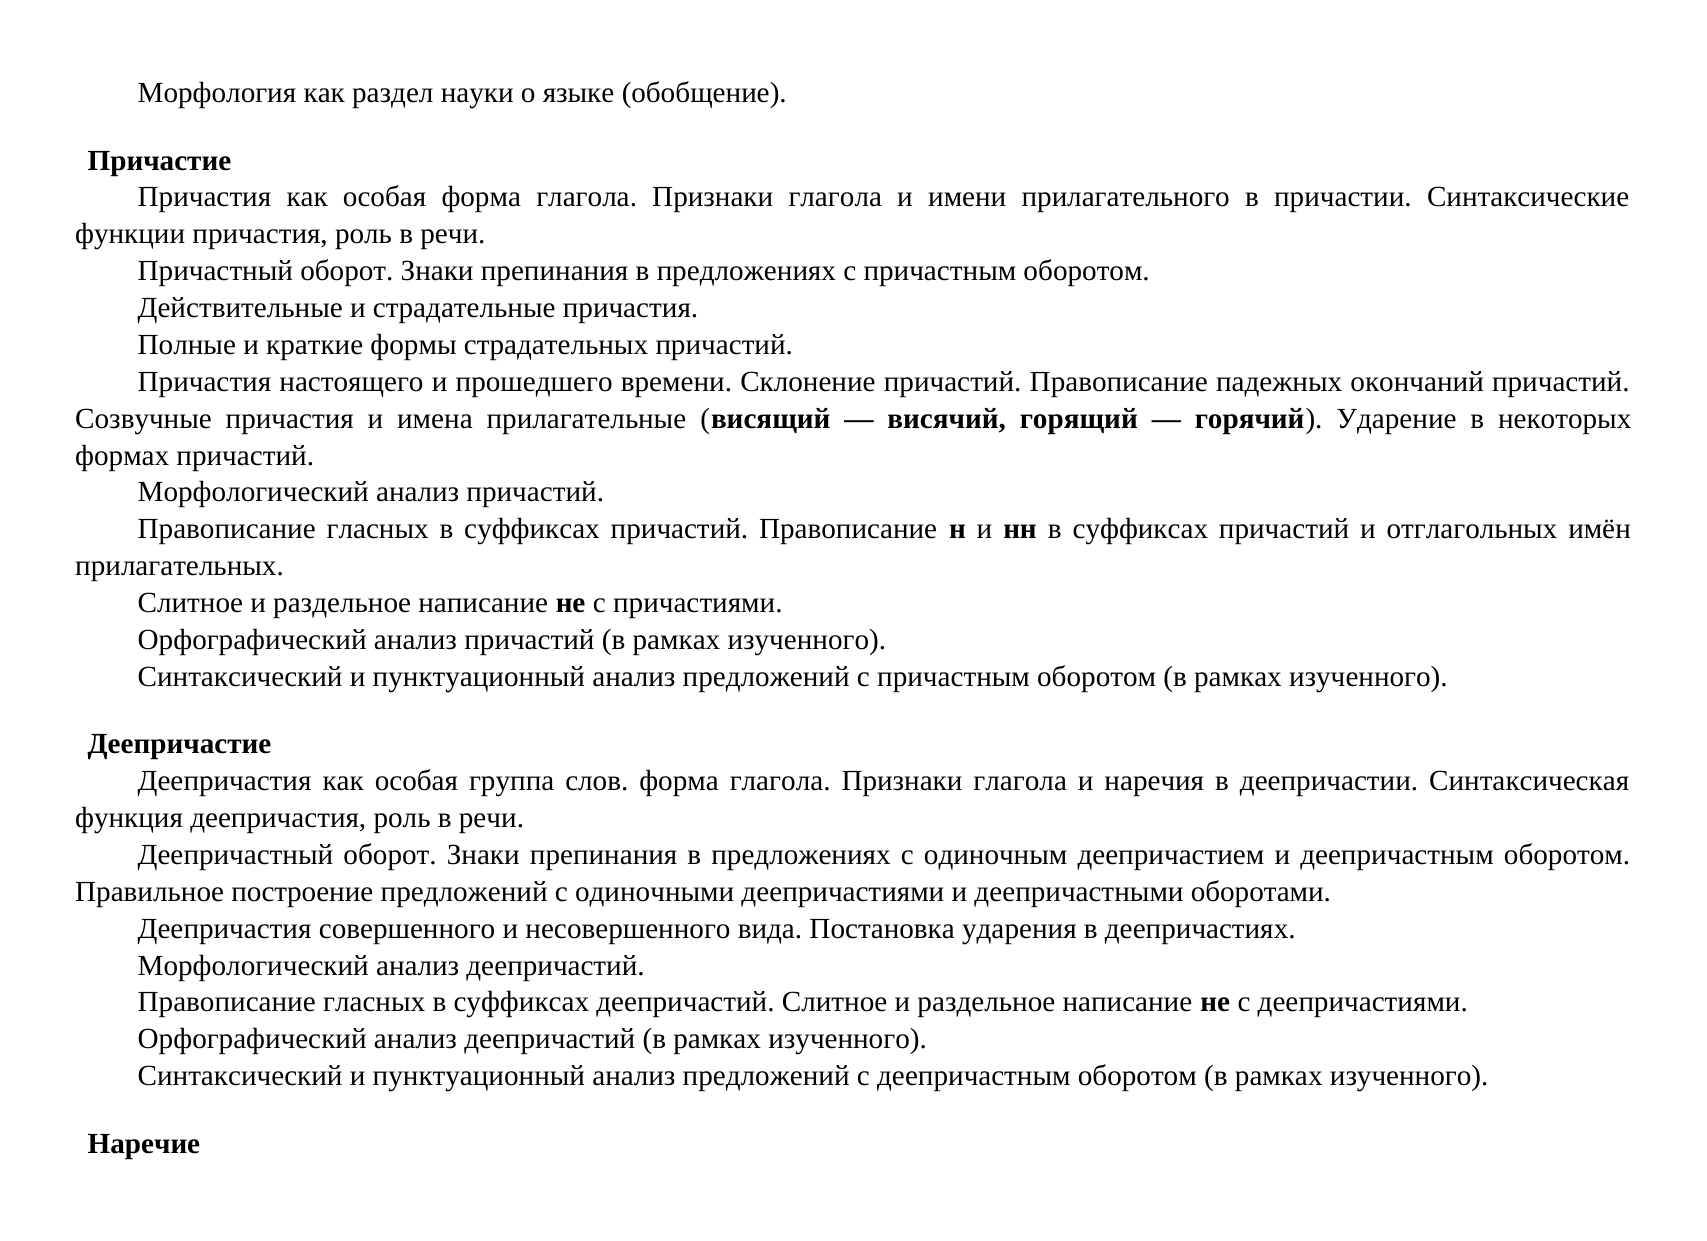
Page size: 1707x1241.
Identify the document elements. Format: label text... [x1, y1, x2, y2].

text Деепричастия совершенного и несовершенного вида. Постановка ударения в деепричастиях. [75, 911, 1632, 944]
text Морфологический анализ деепричастий. [75, 948, 1632, 981]
text Слитное и раздельное написание не с причастиями. [75, 585, 1632, 619]
text Орфографический анализ деепричастий (в рамках изученного). [75, 1021, 1632, 1055]
text Морфология как раздел науки о языке (обобщение). [75, 75, 1632, 108]
text Причастие [87, 143, 1632, 176]
text Синтаксический и пунктуационный анализ предложений с причастным оборотом (в рамках изученного). [75, 659, 1632, 692]
text Правописание гласных в суффиксах причастий. Правописание н и нн в суффиксах причастий и отглагольных имён прилагательных. [75, 511, 1632, 582]
text Причастия как особая форма глагола. Признаки глагола и имени прилагательного в причастии. Синтаксические функции причастия, роль в речи. [75, 179, 1632, 250]
text Деепричастия как особая группа слов. форма глагола. Признаки глагола и наречия в деепричастии. Синтаксическая функция деепричастия, роль в речи. [75, 763, 1632, 834]
text Деепричастие [87, 726, 1632, 760]
text Синтаксический и пунктуационный анализ предложений с деепричастным оборотом (в рамках изученного). [75, 1058, 1632, 1092]
text Полные и краткие формы страдательных причастий. [75, 327, 1632, 361]
text Наречие [87, 1126, 1632, 1159]
text Морфологический анализ причастий. [75, 474, 1632, 508]
text Действительные и страдательные причастия. [75, 290, 1632, 324]
text Причастный оборот. Знаки препинания в предложениях с причастным оборотом. [75, 253, 1632, 287]
text Причастия настоящего и прошедшего времени. Склонение причастий. Правописание падежных окончаний причастий. Созвучные причастия и имена прилагательные (висящий — висячий, горящий — горячий). Ударение в некоторых формах причастий. [75, 364, 1632, 471]
text Орфографический анализ причастий (в рамках изученного). [75, 622, 1632, 656]
text Деепричастный оборот. Знаки препинания в предложениях с одиночным деепричастием и деепричастным оборотом. Правильное построение предложений с одиночными деепричастиями и деепричастными оборотами. [75, 837, 1632, 907]
text Правописание гласных в суффиксах деепричастий. Слитное и раздельное написание не с деепричастиями. [75, 984, 1632, 1018]
